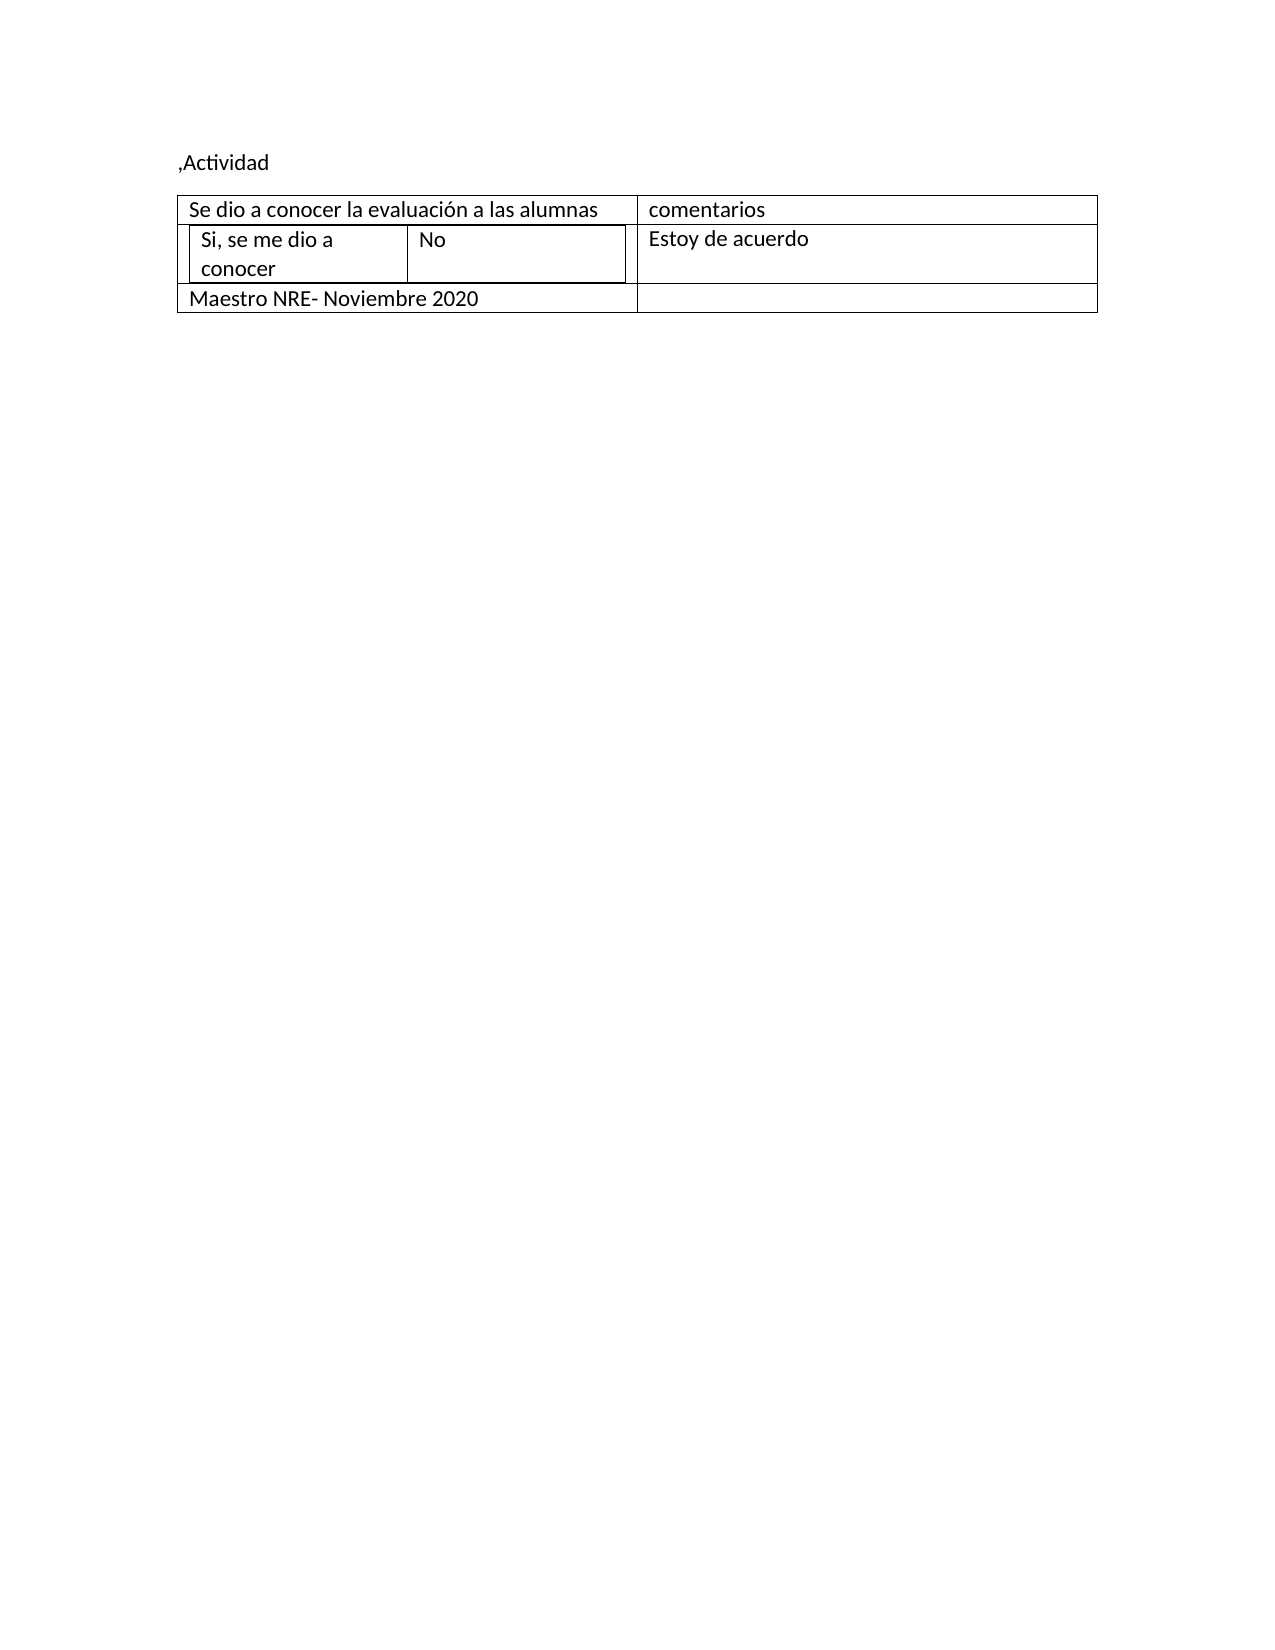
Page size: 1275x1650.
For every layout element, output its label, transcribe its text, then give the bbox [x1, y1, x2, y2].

table_cell Maestro NRE- Noviembre 2020 [178, 284, 637, 312]
table_header Se dio a conocer la evaluación a las alumnas [178, 196, 637, 223]
table_header comentarios [638, 196, 1097, 223]
table_cell [190, 226, 407, 282]
table_cell [408, 226, 625, 282]
text ,Actividad [177, 148, 1098, 176]
table_cell [626, 225, 637, 283]
table_cell [638, 284, 1097, 312]
table_cell Estoy de acuerdo [638, 225, 1097, 283]
table_cell [178, 225, 189, 283]
